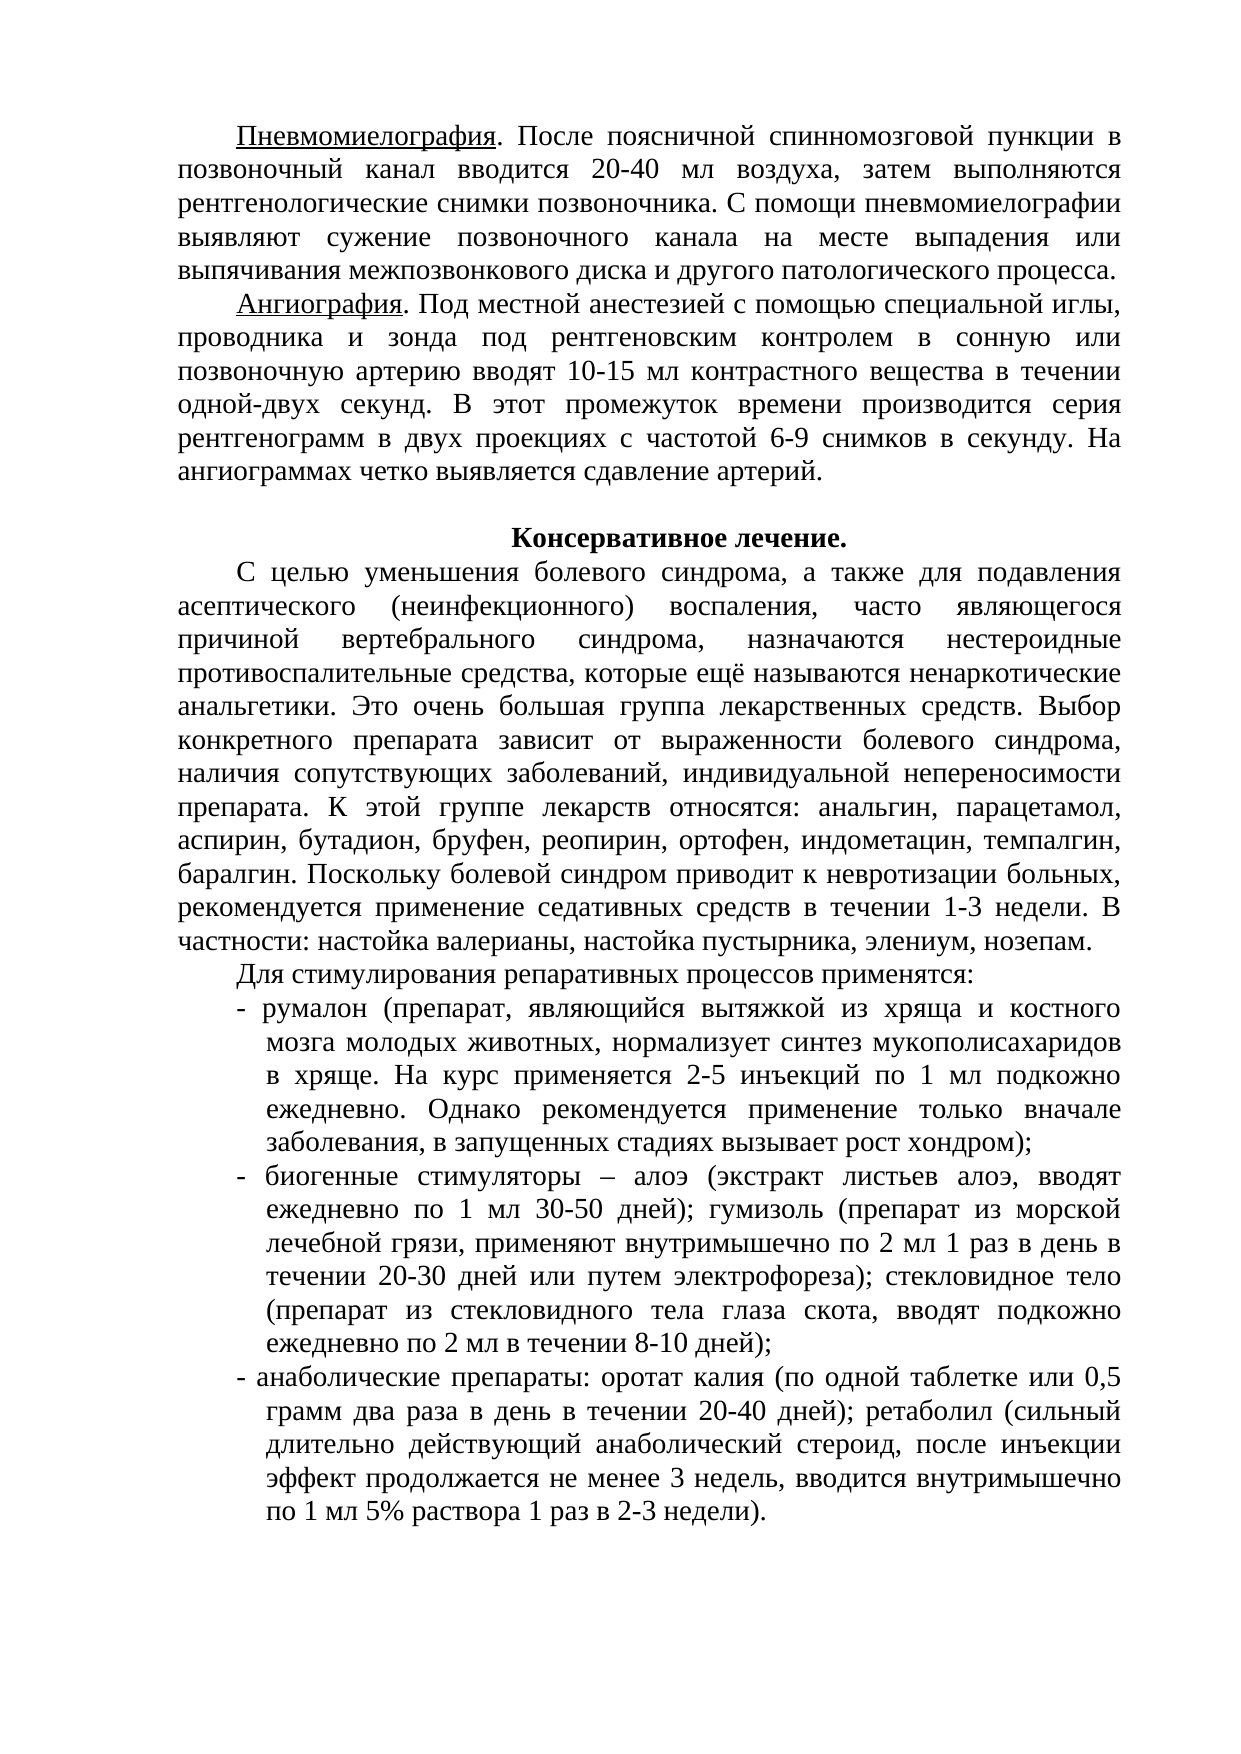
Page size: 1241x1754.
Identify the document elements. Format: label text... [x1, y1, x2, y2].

text Пневмомиелография. После поясничной спинномозговой пункции в позвоночный канал вводится 20-40 мл воздуха, затем выполняются рентгенологические снимки позвоночника. С помощи пневмомиелографии выявляют сужение позвоночного канала на месте выпадения или выпячивания межпозвонкового диска и другого патологического процесса. [177, 118, 1122, 286]
text С целью уменьшения болевого синдрома, а также для подавления асептического (неинфекционного) воспаления, часто являющегося причиной вертебрального синдрома, назначаются нестероидные противоспалительные средства, которые ещё называются ненаркотические анальгетики. Это очень большая группа лекарственных средств. Выбор конкретного препарата зависит от выраженности болевого синдрома, наличия сопутствующих заболеваний, индивидуальной непереносимости препарата. К этой группе лекарств относятся: анальгин, парацетамол, аспирин, бутадион, бруфен, реопирин, ортофен, индометацин, темпалгин, баралгин. Поскольку болевой синдром приводит к невротизации больных, рекомендуется применение седативных средств в течении 1-3 недели. В частности: настойка валерианы, настойка пустырника, элениум, нозепам. [177, 554, 1122, 957]
text - биогенные стимуляторы – алоэ (экстракт листьев алоэ, вводят ежедневно по 1 мл 30-50 дней); гумизоль (препарат из морской лечебной грязи, применяют внутримышечно по 2 мл 1 раз в день в течении 20-30 дней или путем электрофореза); стекловидное тело (препарат из стекловидного тела глаза скота, вводят подкожно ежедневно по 2 мл в течении 8-10 дней); [236, 1158, 1122, 1359]
text - анаболические препараты: оротат калия (по одной таблетке или 0,5 грамм два раза в день в течении 20-40 дней); ретаболил (сильный длительно действующий анаболический стероид, после инъекции эффект продолжается не менее 3 недель, вводится внутримышечно по 1 мл 5% раствора 1 раз в 2-3 недели). [236, 1359, 1122, 1527]
text Ангиография. Под местной анестезией с помощью специальной иглы, проводника и зонда под рентгеновским контролем в сонную или позвоночную артерию вводят 10-15 мл контрастного вещества в течении одной-двух секунд. В этот промежуток времени производится серия рентгенограмм в двух проекциях с частотой 6-9 снимков в секунду. На ангиограммах четко выявляется сдавление артерий. [177, 286, 1122, 487]
text Консервативное лечение. [177, 521, 1122, 554]
text - румалон (препарат, являющийся вытяжкой из хряща и костного мозга молодых животных, нормализует синтез мукополисахаридов в хряще. На курс применяется 2-5 инъекций по 1 мл подкожно ежедневно. Однако рекомендуется применение только вначале заболевания, в запущенных стадиях вызывает рост хондром); [236, 990, 1122, 1158]
text Для стимулирования репаративных процессов применятся: [177, 957, 1122, 990]
